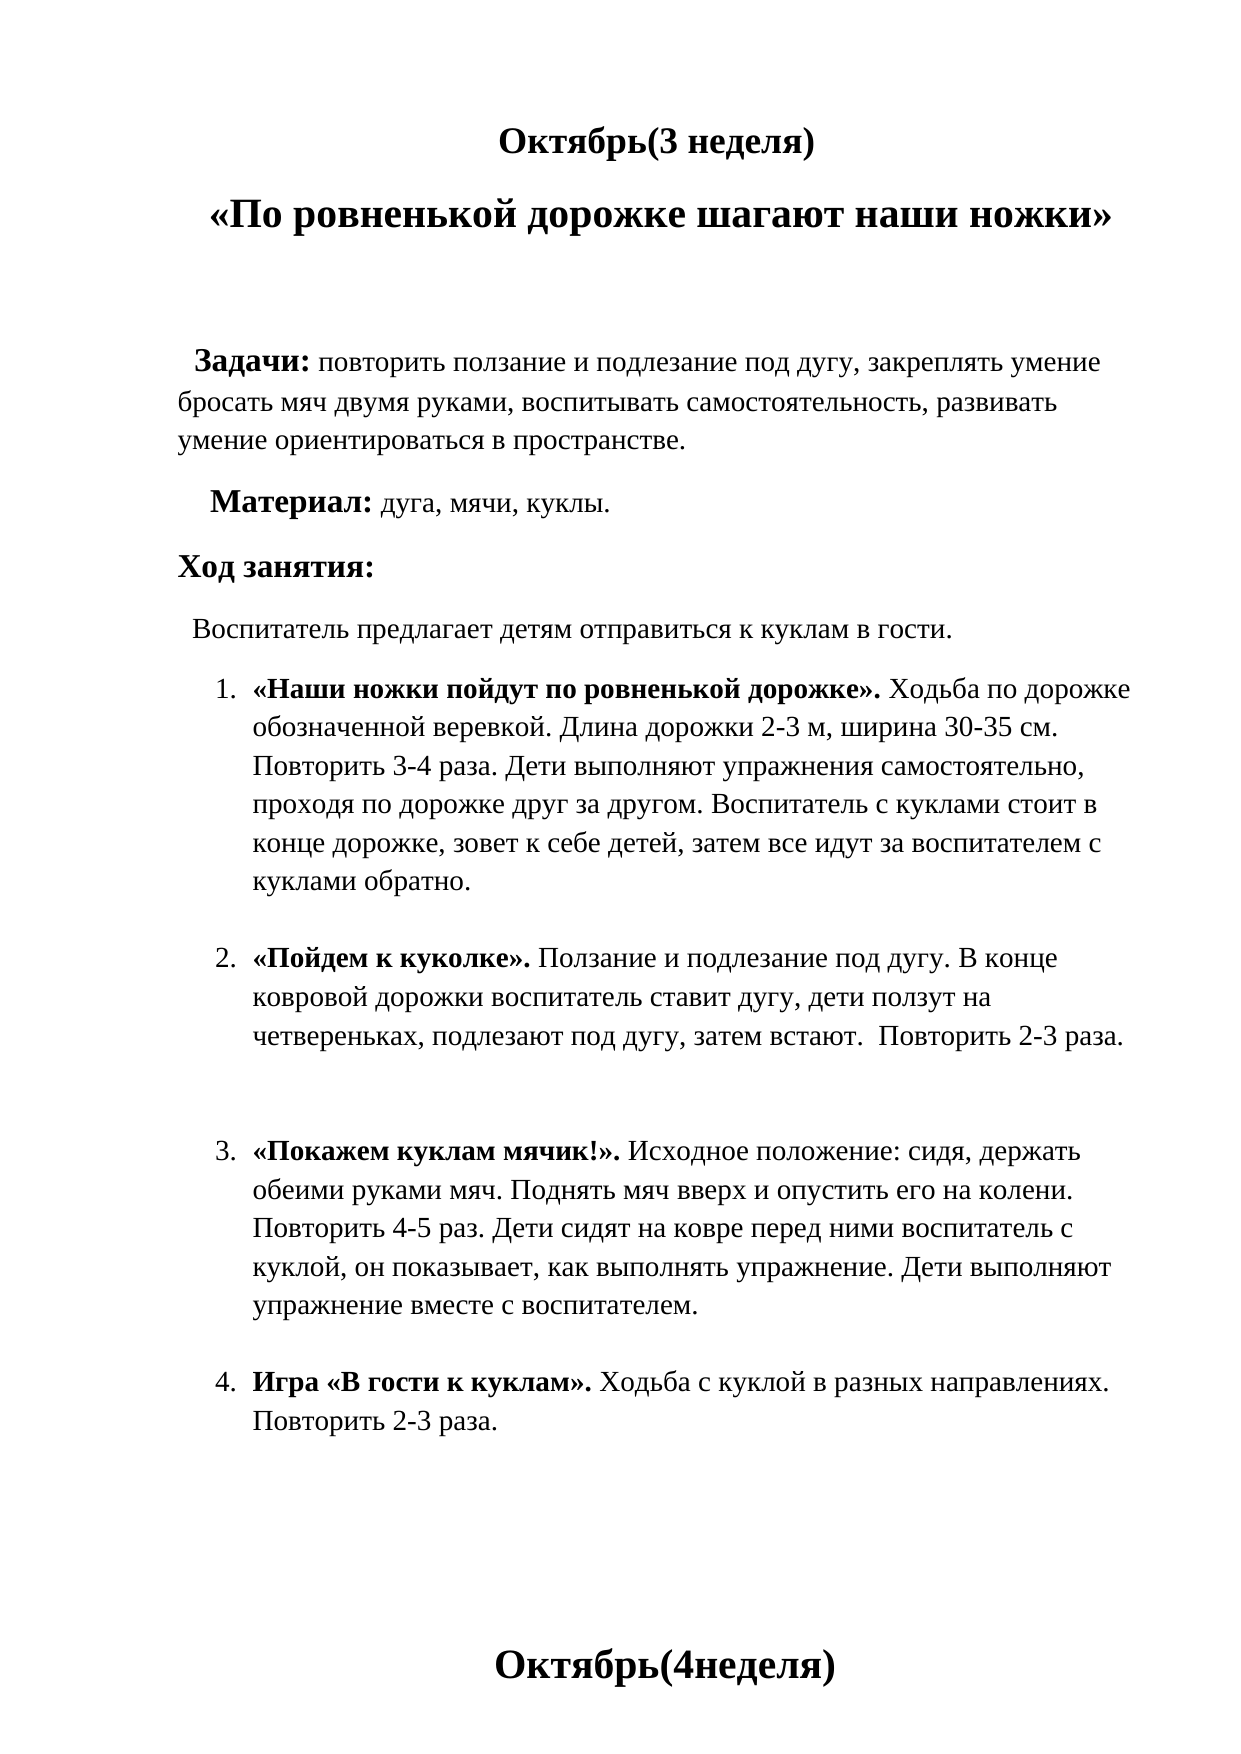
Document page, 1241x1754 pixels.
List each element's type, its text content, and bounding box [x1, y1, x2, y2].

text Ход занятия: [177, 547, 1152, 585]
text Воспитатель предлагает детям отправиться к куклам в гости. [177, 611, 1152, 645]
list «Покажем куклам мячик!». Исходное положение: сидя, держать обеими руками мяч. Поднять мяч вверх и опустить его на колени. Повторить 4-5 раз. Дети сидят на ковре перед ними воспитатель с куклой, он показывает, как выполнять упражнение. Дети выполняют упражнение вместе с воспитателем. [215, 1133, 1152, 1321]
list «Наши ножки пойдут по ровненькой дорожке». Ходьба по дорожке обозначенной веревкой. Длина дорожки 2-3 м, ширина 30-35 см. Повторить 3-4 раза. Дети выполняют упражнения самостоятельно, проходя по дорожке друг за другом. Воспитатель с куклами стоит в конце дорожке, зовет к себе детей, затем все идут за воспитателем с куклами обратно. [215, 671, 1152, 897]
text Октябрь(3 неделя) [177, 118, 1152, 161]
text Материал: дуга, мячи, куклы. [118, 482, 1152, 520]
text Октябрь(4неделя) [177, 1639, 1152, 1687]
list Игра «В гости к куклам». Ходьба с куклой в разных направлениях. Повторить 2-3 раза. [215, 1364, 1152, 1437]
list «Пойдем к куколке». Ползание и подлезание под дугу. В конце ковровой дорожки воспитатель ставит дугу, дети ползут на четвереньках, подлезают под дугу, затем встают. Повторить 2-3 раза. [215, 941, 1152, 1051]
text Задачи: повторить ползание и подлезание под дугу, закреплять умение бросать мяч двумя руками, воспитывать самостоятельность, развивать умение ориентироваться в пространстве. [177, 340, 1152, 456]
text «По ровненькой дорожке шагают наши ножки» [177, 188, 1152, 236]
